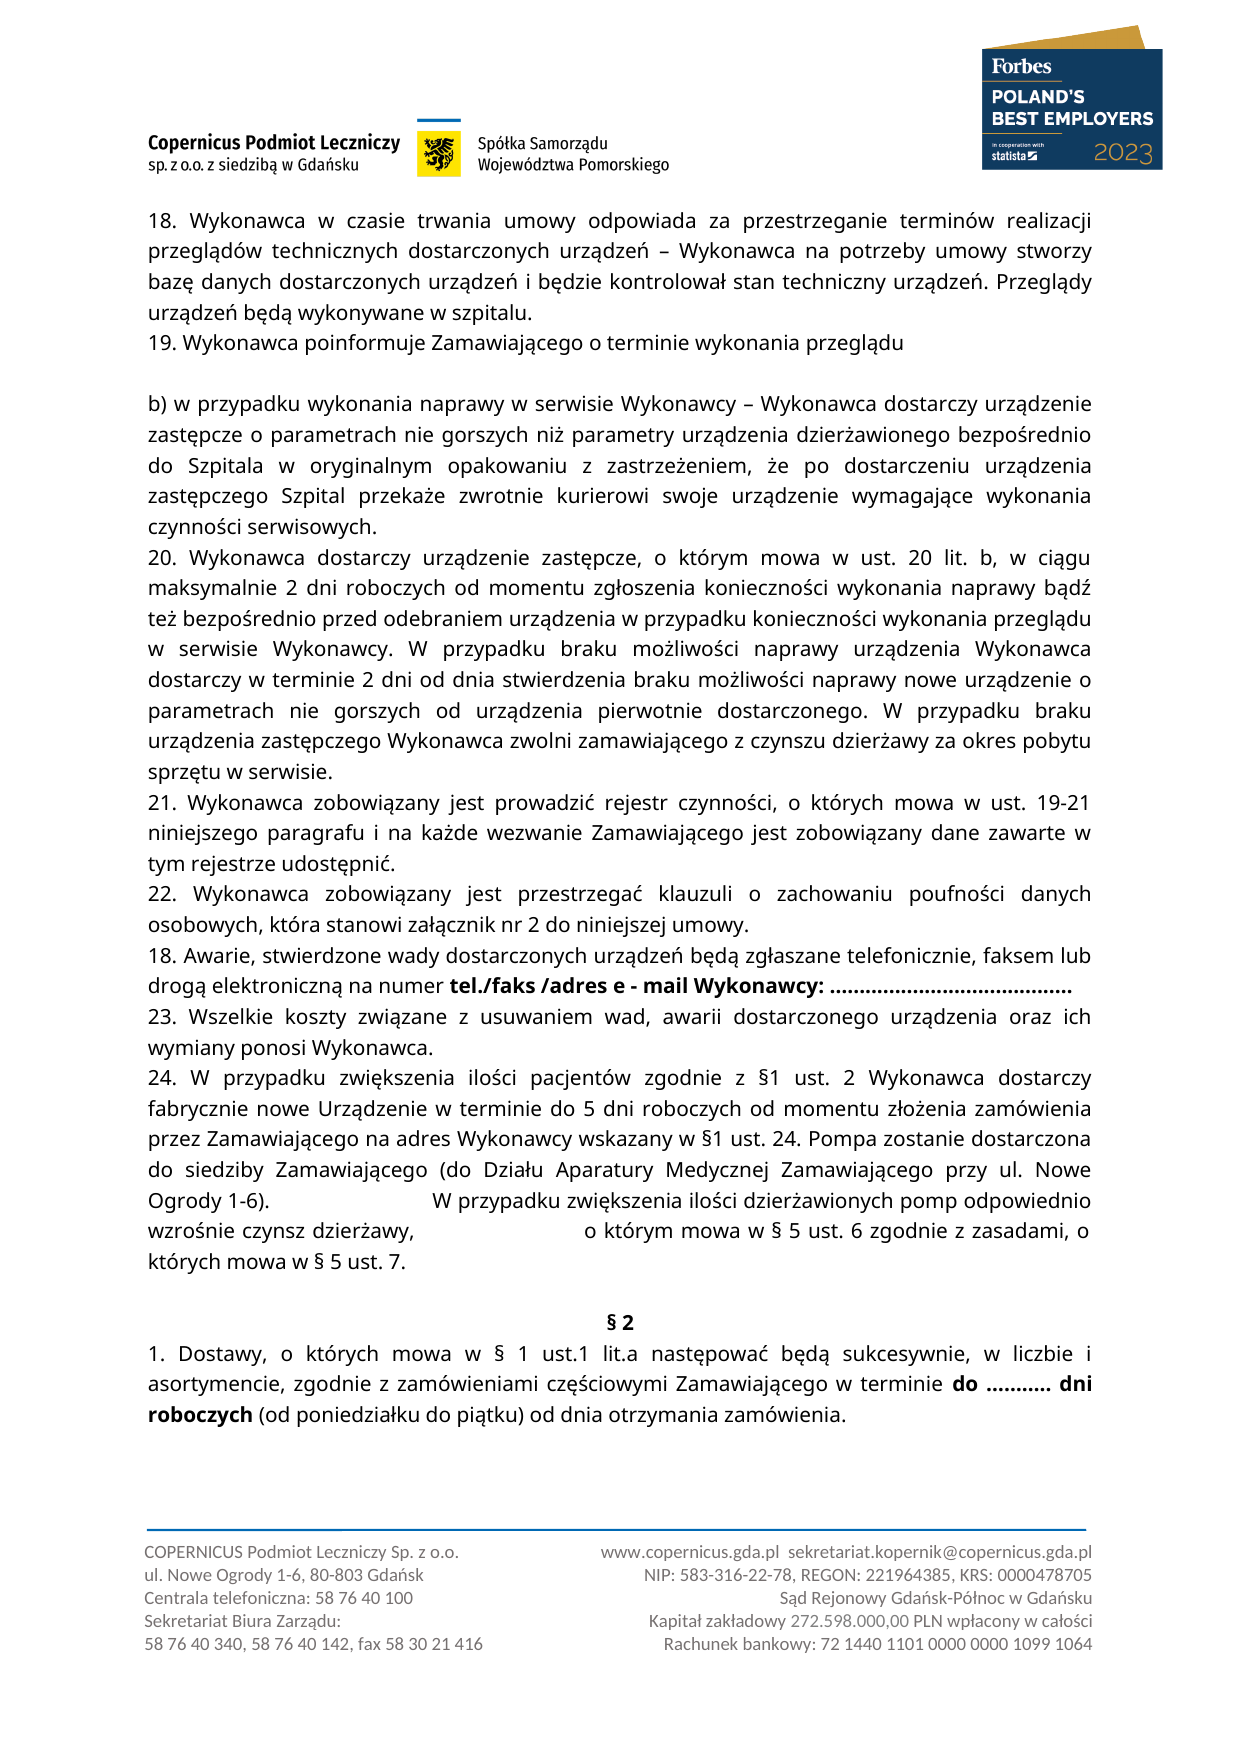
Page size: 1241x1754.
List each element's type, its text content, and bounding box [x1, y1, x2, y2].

text 24. W przypadku zwiększenia ilości pacjentów zgodnie z §1 ust. 2 Wykonawca dostarczy fabrycznie nowe Urządzenie w terminie do 5 dni roboczych od momentu złożenia zamówienia przez Zamawiającego na adres Wykonawcy wskazany w §1 ust. 24. Pompa zostanie dostarczona do siedziby Zamawiającego (do Działu Aparatury Medycznej Zamawiającego przy ul. Nowe Ogrody 1-6). W przypadku zwiększenia ilości dzierżawionych pomp odpowiednio wzrośnie czynsz dzierżawy, o którym mowa w § 5 ust. 6 zgodnie z zasadami, o których mowa w § 5 ust. 7. [148, 1063, 1093, 1276]
text 18. Awarie, stwierdzone wady dostarczonych urządzeń będą zgłaszane telefonicznie, faksem lub drogą elektroniczną na numer tel./faks /adres e - mail Wykonawcy: …...................................… [148, 941, 1093, 1000]
text 20. Wykonawca dostarczy urządzenie zastępcze, o którym mowa w ust. 20 lit. b, w ciągu maksymalnie 2 dni roboczych od momentu zgłoszenia konieczności wykonania naprawy bądź też bezpośrednio przed odebraniem urządzenia w przypadku konieczności wykonania przeglądu w serwisie Wykonawcy. W przypadku braku możliwości naprawy urządzenia Wykonawca dostarczy w terminie 2 dni od dnia stwierdzenia braku możliwości naprawy nowe urządzenie o parametrach nie gorszych od urządzenia pierwotnie dostarczonego. W przypadku braku urządzenia zastępczego Wykonawca zwolni zamawiającego z czynszu dzierżawy za okres pobytu sprzętu w serwisie. [148, 543, 1093, 786]
text 1. Dostawy, o których mowa w § 1 ust.1 lit.a następować będą sukcesywnie, w liczbie i asortymencie, zgodnie z zamówieniami częściowymi Zamawiającego w terminie do ……….. dni roboczych (od poniedziałku do piątku) od dnia otrzymania zamówienia. [148, 1339, 1093, 1429]
text b) w przypadku wykonania naprawy w serwisie Wykonawcy – Wykonawca dostarczy urządzenie zastępcze o parametrach nie gorszych niż parametry urządzenia dzierżawionego bezpośrednio do Szpitala w oryginalnym opakowaniu z zastrzeżeniem, że po dostarczeniu urządzenia zastępczego Szpital przekaże zwrotnie kurierowi swoje urządzenie wymagające wykonania czynności serwisowych. [148, 389, 1093, 541]
text 18. Wykonawca w czasie trwania umowy odpowiada za przestrzeganie terminów realizacji przeglądów technicznych dostarczonych urządzeń – Wykonawca na potrzeby umowy stworzy bazę danych dostarczonych urządzeń i będzie kontrolował stan techniczny urządzeń. Przeglądy urządzeń będą wykonywane w szpitalu. [148, 206, 1093, 326]
text 19. Wykonawca poinformuje Zamawiającego o terminie wykonania przeglądu [148, 328, 1093, 357]
text 21. Wykonawca zobowiązany jest prowadzić rejestr czynności, o których mowa w ust. 19-21 niniejszego paragrafu i na każde wezwanie Zamawiającego jest zobowiązany dane zawarte w tym rejestrze udostępnić. [148, 788, 1093, 877]
text § 2 [148, 1308, 1093, 1337]
text 22. Wykonawca zobowiązany jest przestrzegać klauzuli o zachowaniu poufności danych osobowych, która stanowi załącznik nr 2 do niniejszej umowy. [148, 879, 1093, 939]
picture [147, 118, 672, 178]
picture [982, 25, 1163, 170]
text 23. Wszelkie koszty związane z usuwaniem wad, awarii dostarczonego urządzenia oraz ich wymiany ponosi Wykonawca. [148, 1002, 1093, 1061]
